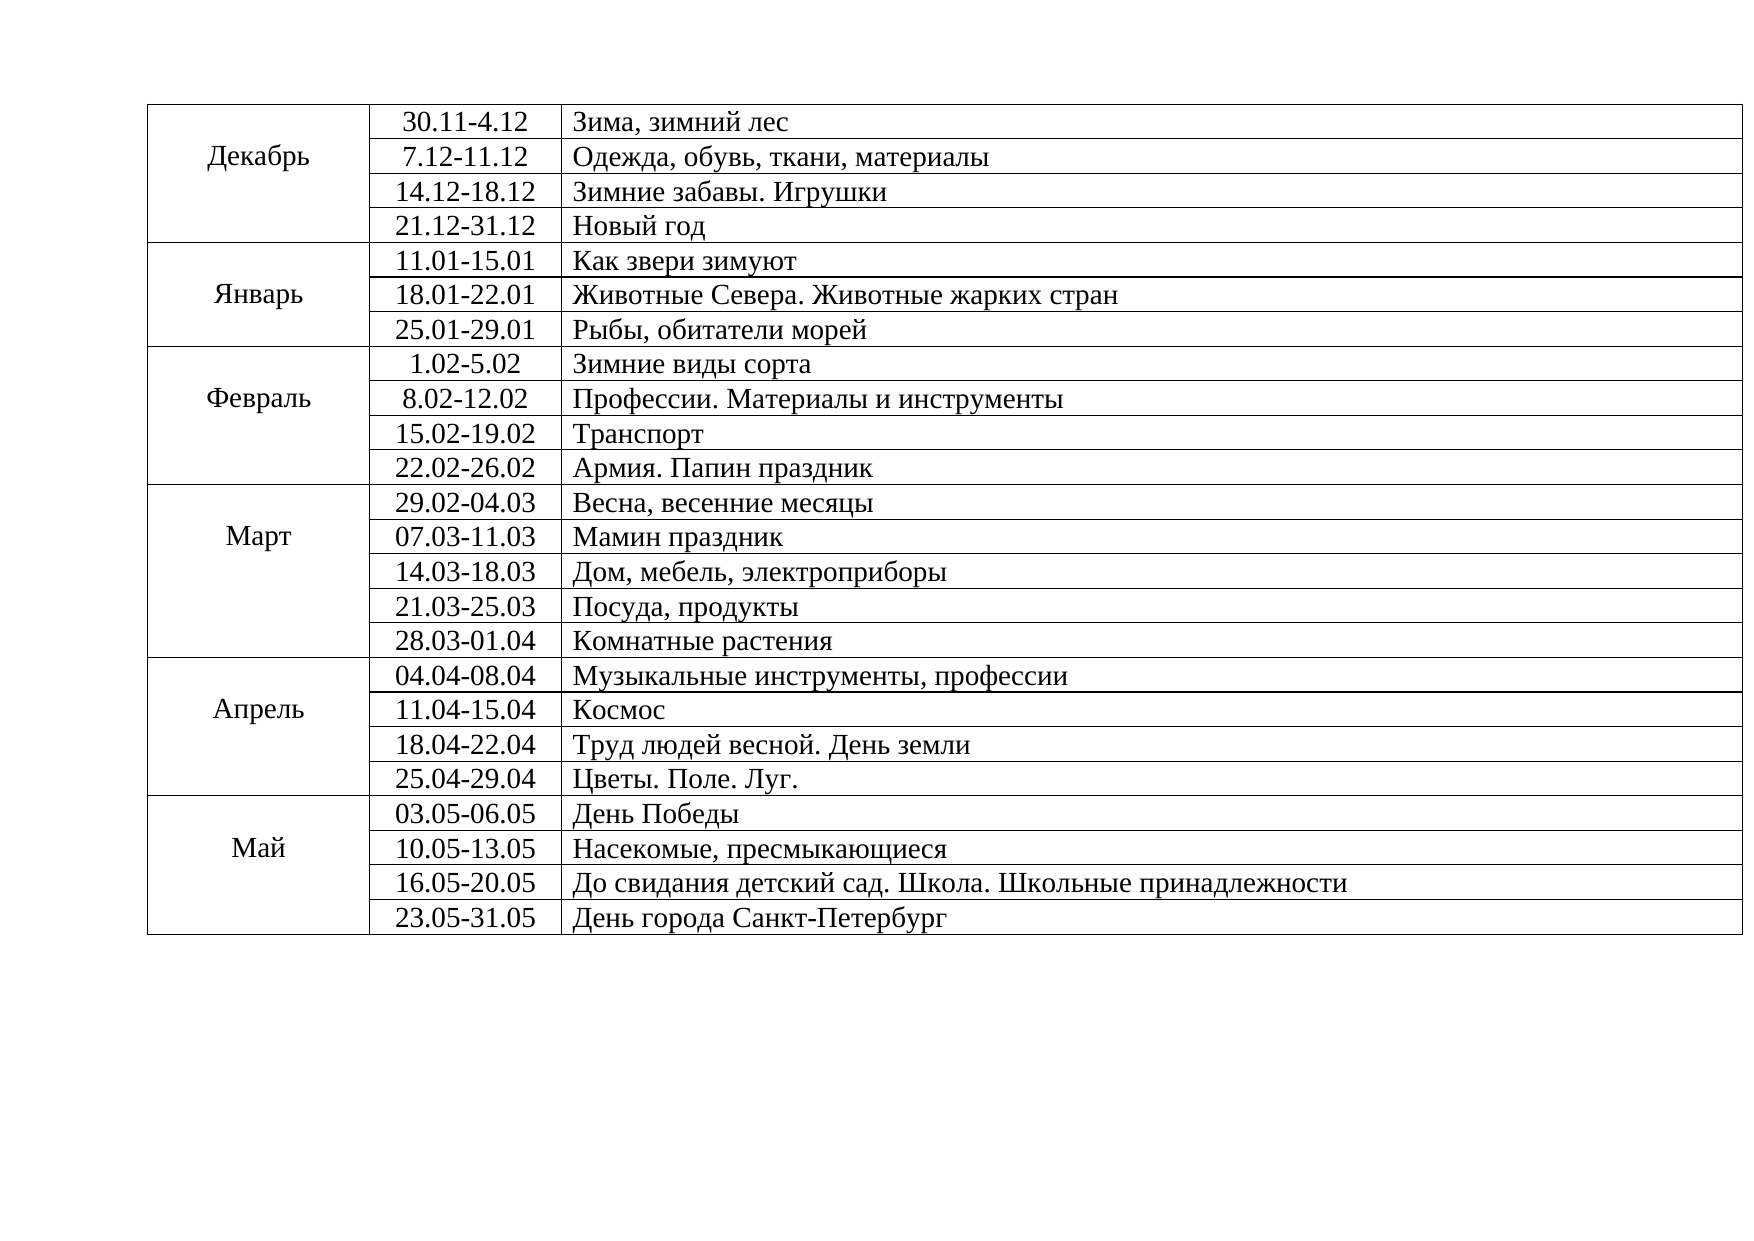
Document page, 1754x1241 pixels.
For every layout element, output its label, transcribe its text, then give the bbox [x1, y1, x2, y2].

table_cell Цветы. Поле. Луг. [562, 762, 1742, 795]
table_cell Как звери зимуют [562, 243, 1742, 276]
table_cell Февраль [148, 347, 369, 484]
table_cell Мамин праздник [562, 520, 1742, 553]
table_cell 16.05-20.05 [370, 865, 561, 899]
table_cell Рыбы, обитатели морей [562, 312, 1742, 346]
table_cell Март [148, 485, 369, 657]
table_cell Профессии. Материалы и инструменты [562, 381, 1742, 415]
table_cell Труд людей весной. День земли [562, 727, 1742, 761]
table_cell Комнатные растения [562, 623, 1742, 657]
table_cell 18.01-22.01 [370, 278, 561, 311]
table_cell День Победы [562, 796, 1742, 830]
table_cell 23.05-31.05 [370, 900, 561, 933]
table_cell Зима, зимний лес [562, 105, 1742, 138]
table_cell До свидания детский сад. Школа. Школьные принадлежности [562, 865, 1742, 899]
table_cell Насекомые, пресмыкающиеся [562, 831, 1742, 864]
table_cell Зимние виды сорта [562, 347, 1742, 380]
table_cell Дом, мебель, электроприборы [562, 554, 1742, 588]
table_cell Музыкальные инструменты, профессии [562, 658, 1742, 691]
table_cell 28.03-01.04 [370, 623, 561, 657]
table_cell День города Санкт-Петербург [562, 900, 1742, 933]
table_cell Транспорт [562, 416, 1742, 449]
table_cell 25.01-29.01 [370, 312, 561, 346]
table_cell 21.12-31.12 [370, 208, 561, 242]
table_cell 14.12-18.12 [370, 174, 561, 207]
table_cell 04.04-08.04 [370, 658, 561, 691]
table_cell Новый год [562, 208, 1742, 242]
table_cell 14.03-18.03 [370, 554, 561, 588]
table_cell 11.04-15.04 [370, 693, 561, 726]
table_cell Апрель [148, 658, 369, 795]
table_cell 25.04-29.04 [370, 762, 561, 795]
table_cell Космос [562, 693, 1742, 726]
table_cell Одежда, обувь, ткани, материалы [562, 139, 1742, 173]
table_cell 8.02-12.02 [370, 381, 561, 415]
table_cell 1.02-5.02 [370, 347, 561, 380]
table_cell 21.03-25.03 [370, 589, 561, 622]
table_cell 10.05-13.05 [370, 831, 561, 864]
table_cell 22.02-26.02 [370, 450, 561, 484]
table_cell 7.12-11.12 [370, 139, 561, 173]
table_cell 11.01-15.01 [370, 243, 561, 276]
table_cell Январь [148, 243, 369, 346]
table_cell 30.11-4.12 [370, 105, 561, 138]
table_cell Посуда, продукты [562, 589, 1742, 622]
table_cell 18.04-22.04 [370, 727, 561, 761]
table_cell 07.03-11.03 [370, 520, 561, 553]
table_cell Весна, весенние месяцы [562, 485, 1742, 518]
table_cell Армия. Папин праздник [562, 450, 1742, 484]
table_cell Зимние забавы. Игрушки [562, 174, 1742, 207]
table_cell Животные Севера. Животные жарких стран [562, 278, 1742, 311]
table_cell 15.02-19.02 [370, 416, 561, 449]
table_cell Декабрь [148, 105, 369, 242]
table_cell 03.05-06.05 [370, 796, 561, 830]
table_cell Май [148, 796, 369, 933]
table_cell 29.02-04.03 [370, 485, 561, 518]
